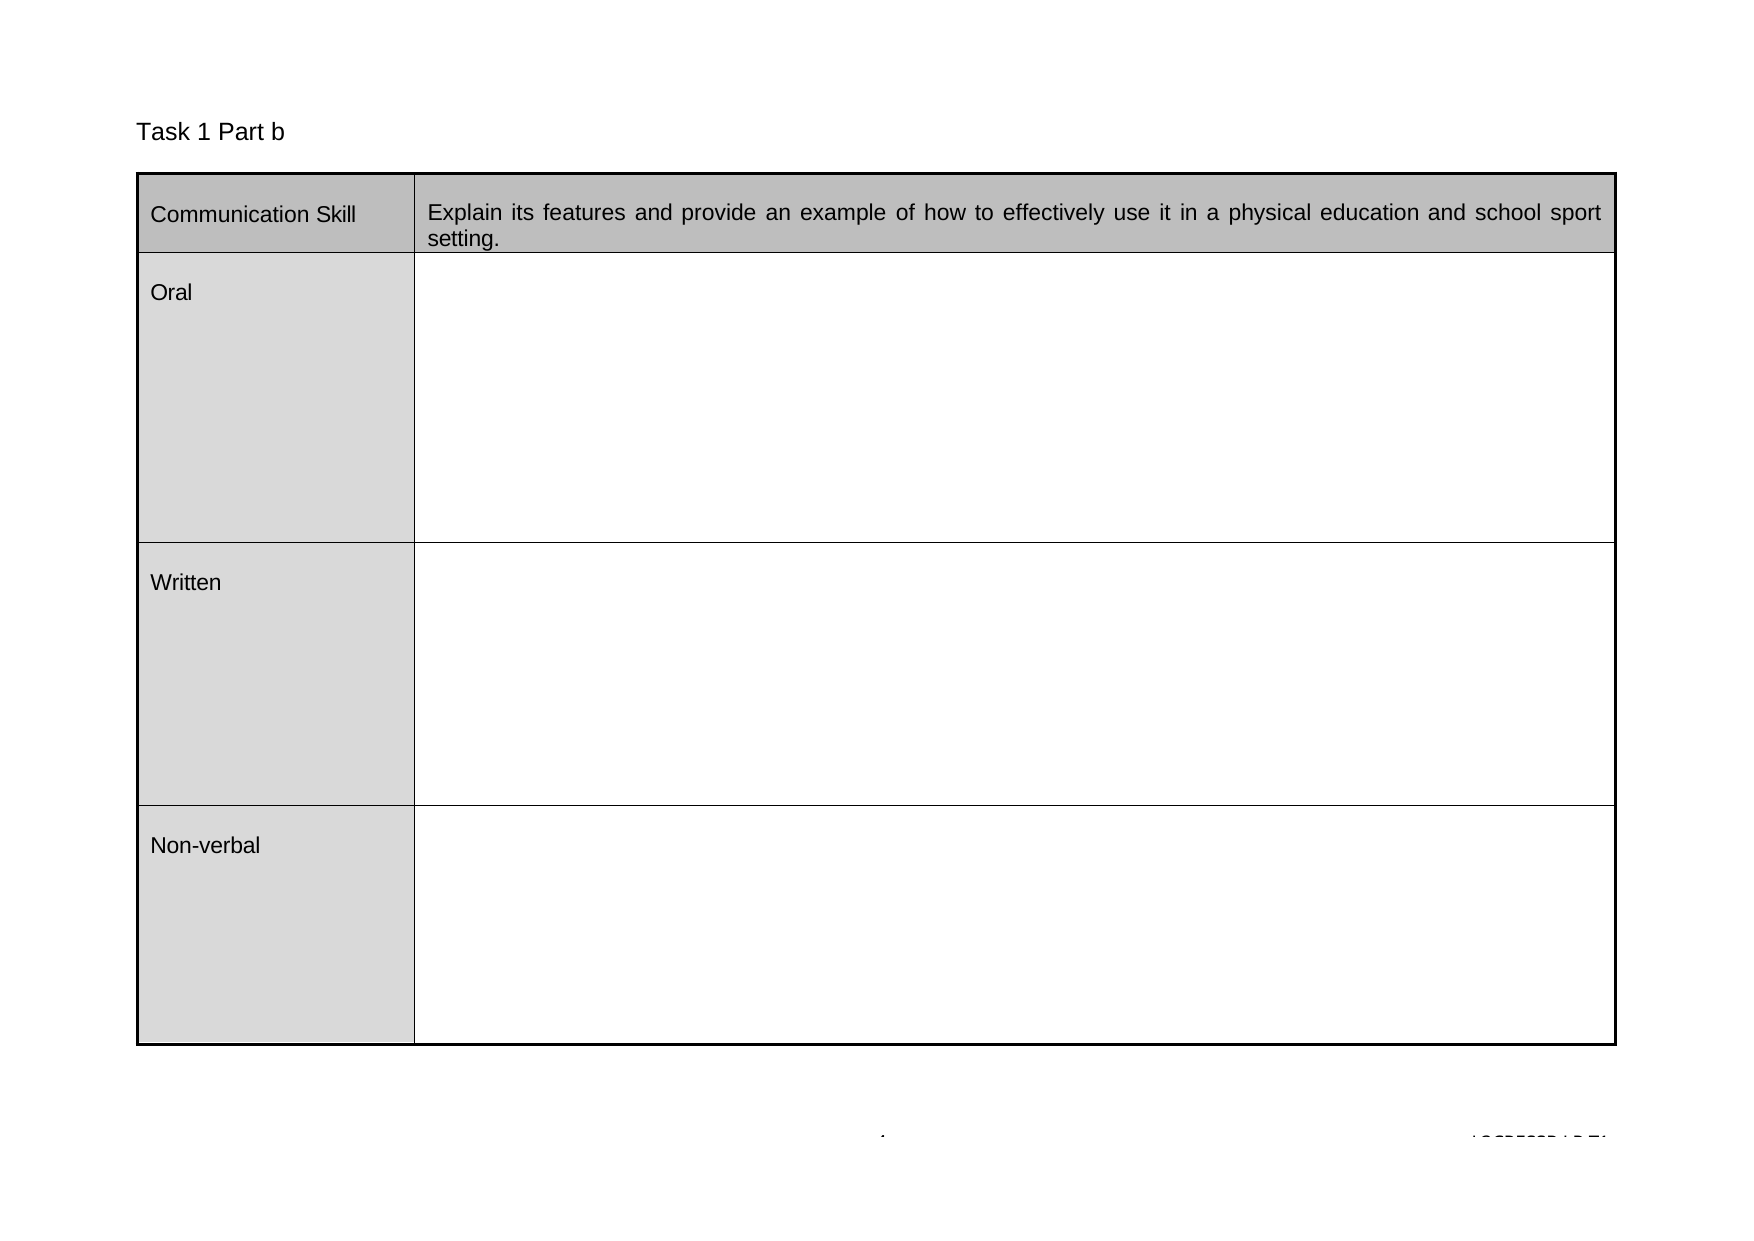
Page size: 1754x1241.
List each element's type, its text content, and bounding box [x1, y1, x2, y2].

table_cell Oral [139, 253, 414, 542]
subtitle Task 1 Part b [136, 117, 1639, 146]
table_cell [415, 253, 1614, 542]
table_cell Written [139, 543, 414, 805]
table_cell Non-verbal [139, 806, 414, 1042]
table_cell [415, 543, 1614, 805]
table_header Explain its features and provide an example of how to effectively use it in a physical education and school sport setting. [415, 175, 1614, 252]
table_cell [415, 806, 1614, 1042]
table_header Communication Skill [139, 175, 414, 252]
